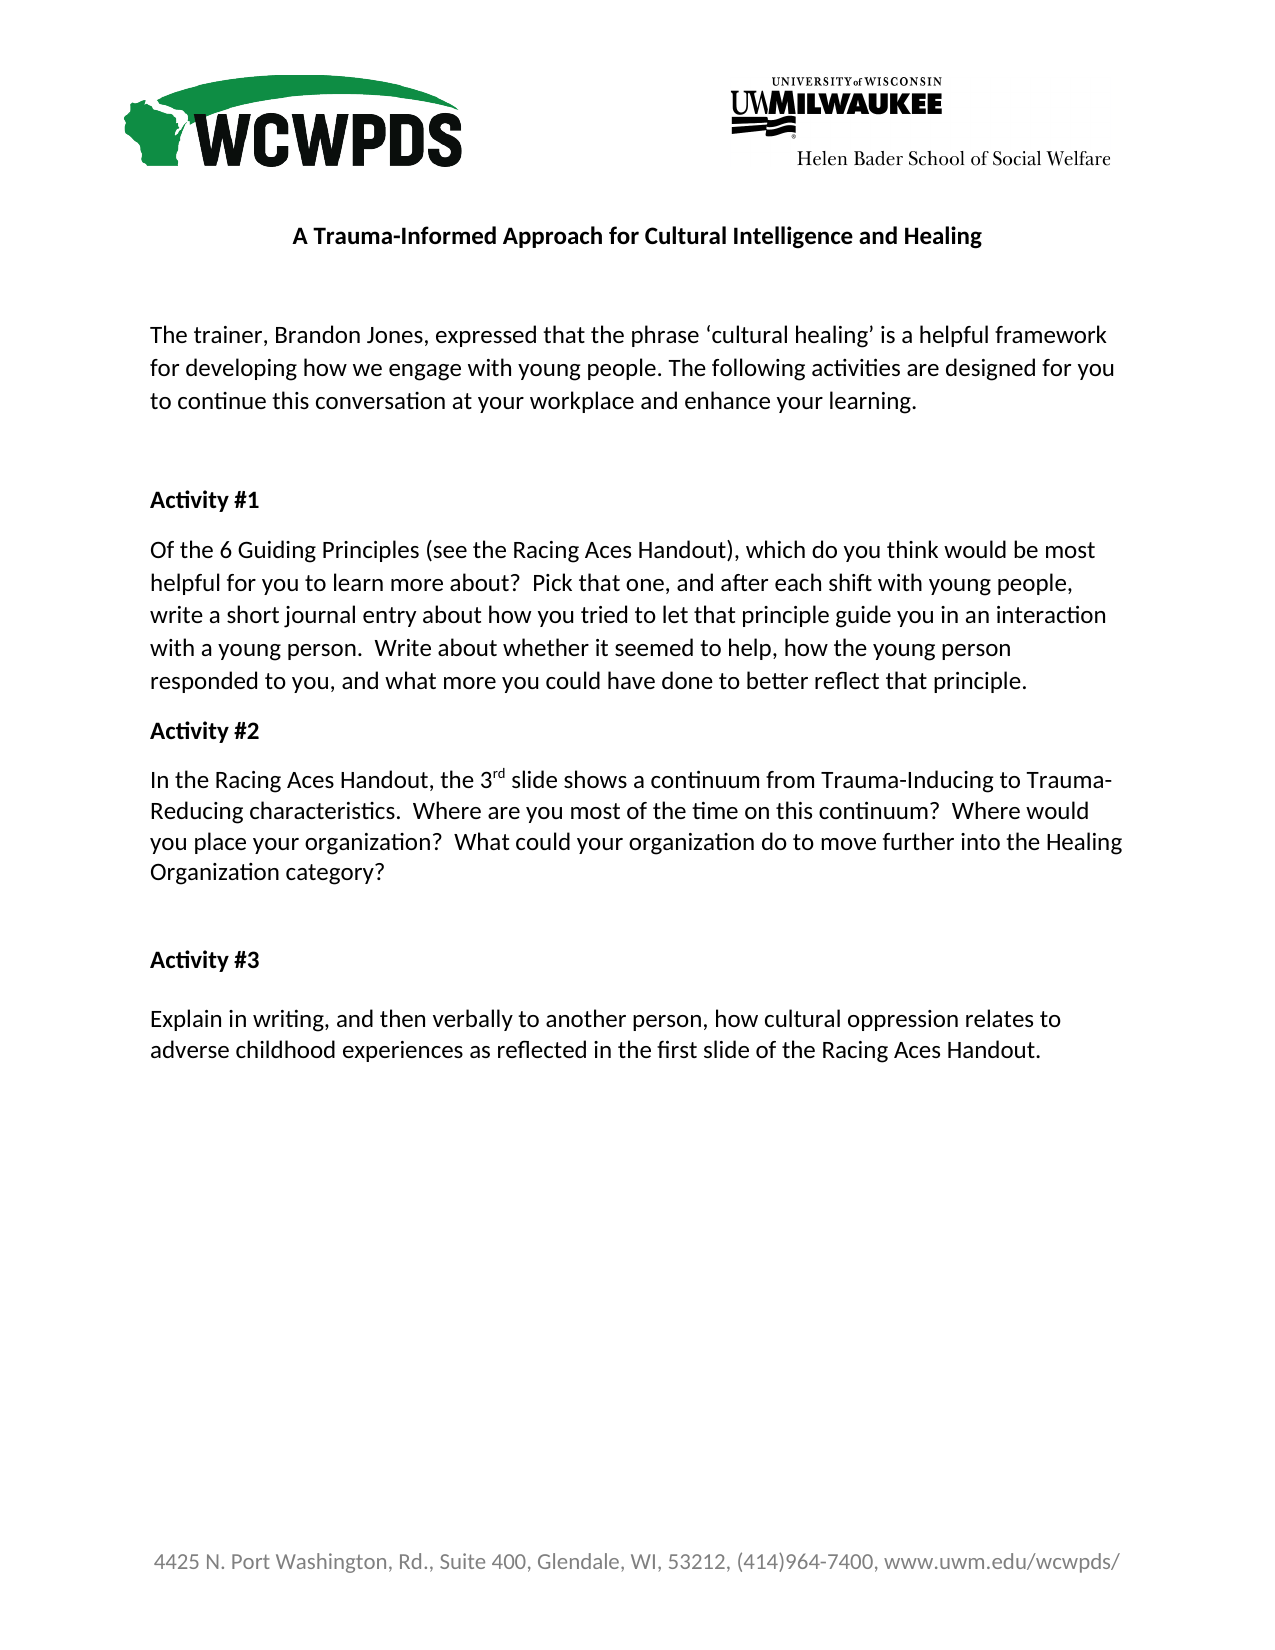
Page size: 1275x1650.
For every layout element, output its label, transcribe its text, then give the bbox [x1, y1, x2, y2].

text Activity #3 [150, 944, 1125, 974]
text Of the 6 Guiding Principles (see the Racing Aces Handout), which do you think would be most helpful for you to learn more about? Pick that one, and after each shift with young people, write a short journal entry about how you tried to let that principle guide you in an interaction with a young person. Write about whether it seemed to help, how the young person responded to you, and what more you could have done to better reflect that principle. [150, 534, 1125, 696]
text Activity #1 [150, 484, 1125, 515]
text A Trauma-Informed Approach for Cultural Intelligence and Healing [150, 220, 1125, 251]
text The trainer, Brandon Jones, expressed that the phrase ‘cultural healing’ is a helpful framework for developing how we engage with young people. The following activities are designed for you to continue this conversation at your workplace and enhance your learning. [150, 319, 1125, 416]
text Activity #2 [150, 715, 1125, 746]
picture [730, 77, 1111, 167]
picture [123, 75, 462, 167]
text Explain in writing, and then verbally to another person, how cultural oppression relates to adverse childhood experiences as reflected in the first slide of the Racing Aces Handout. [150, 1004, 1125, 1065]
text In the Racing Aces Handout, the 3rd slide shows a continuum from Trauma-Inducing to Trauma-Reducing characteristics. Where are you most of the time on this continuum? Where would you place your organization? What could your organization do to move further into the Healing Organization category? [150, 765, 1125, 887]
